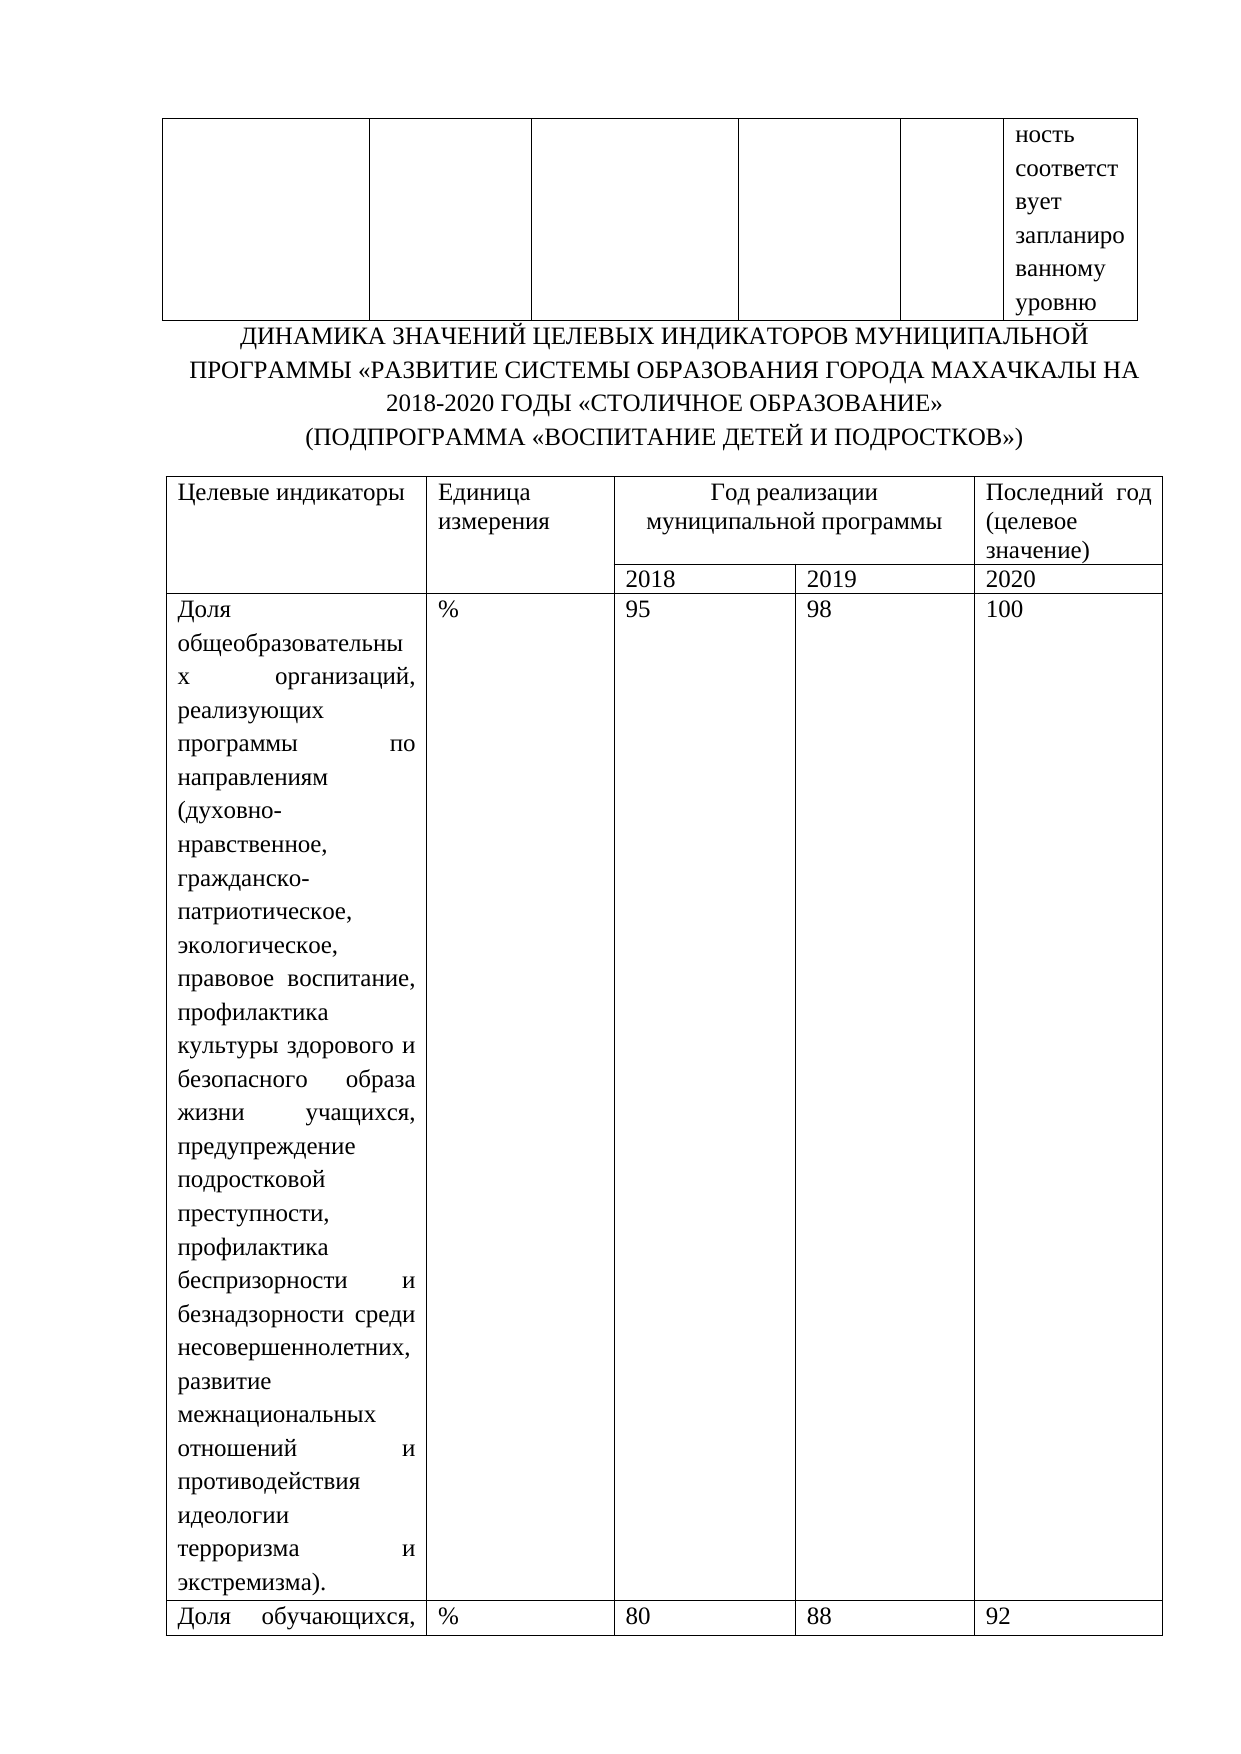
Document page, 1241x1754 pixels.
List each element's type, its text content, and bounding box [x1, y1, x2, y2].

table_cell % [427, 594, 614, 1600]
table_header Единица измерения [427, 477, 614, 593]
table_cell Доля общеобразовательных организаций, реализующих программы по направлениям (духовно-нравственное, гражданско-патриотическое, экологическое, правовое воспитание, профилактика культуры здорового и безопасного образа жизни учащихся, предупреждение подростковой преступности, профилактика беспризорности и безнадзорности среди несовершеннолетних, развитие межнациональных отношений и противодействия идеологии терроризма и экстремизма). [167, 594, 426, 1600]
table_cell 2019 [796, 565, 974, 593]
table_header Год реализации муниципальной программы [615, 477, 974, 563]
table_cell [1004, 119, 1137, 320]
table_cell [739, 119, 900, 320]
table_header Последний год (целевое значение) [975, 477, 1162, 563]
table_cell 2018 [615, 565, 795, 593]
table_cell % [427, 1601, 614, 1634]
table_cell 80 [615, 1601, 795, 1634]
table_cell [167, 1601, 426, 1634]
table_header Целевые индикаторы [167, 477, 426, 593]
table_cell 98 [796, 594, 974, 1600]
text ДИНАМИКА ЗНАЧЕНИЙ ЦЕЛЕВЫХ ИНДИКАТОРОВ МУНИЦИПАЛЬНОЙ ПРОГРАММЫ «РАЗВИТИЕ СИСТЕМЫ ОБРАЗОВАНИЯ ГОРОДА МАХАЧКАЛЫ НА 2018-2020 ГОДЫ «СТОЛИЧНОЕ ОБРАЗОВАНИЕ» [177, 321, 1152, 417]
table_cell 95 [615, 594, 795, 1600]
table_cell [532, 119, 738, 320]
table_cell 100 [975, 594, 1162, 1600]
table_cell 92 [975, 1601, 1162, 1634]
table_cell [163, 119, 369, 320]
table_cell 88 [796, 1601, 974, 1634]
table_cell 0 [901, 119, 1003, 320]
table_cell 2020 [975, 565, 1162, 593]
text (ПОДПРОГРАММА «ВОСПИТАНИЕ ДЕТЕЙ И ПОДРОСТКОВ») [177, 422, 1152, 451]
table_cell [370, 119, 531, 320]
